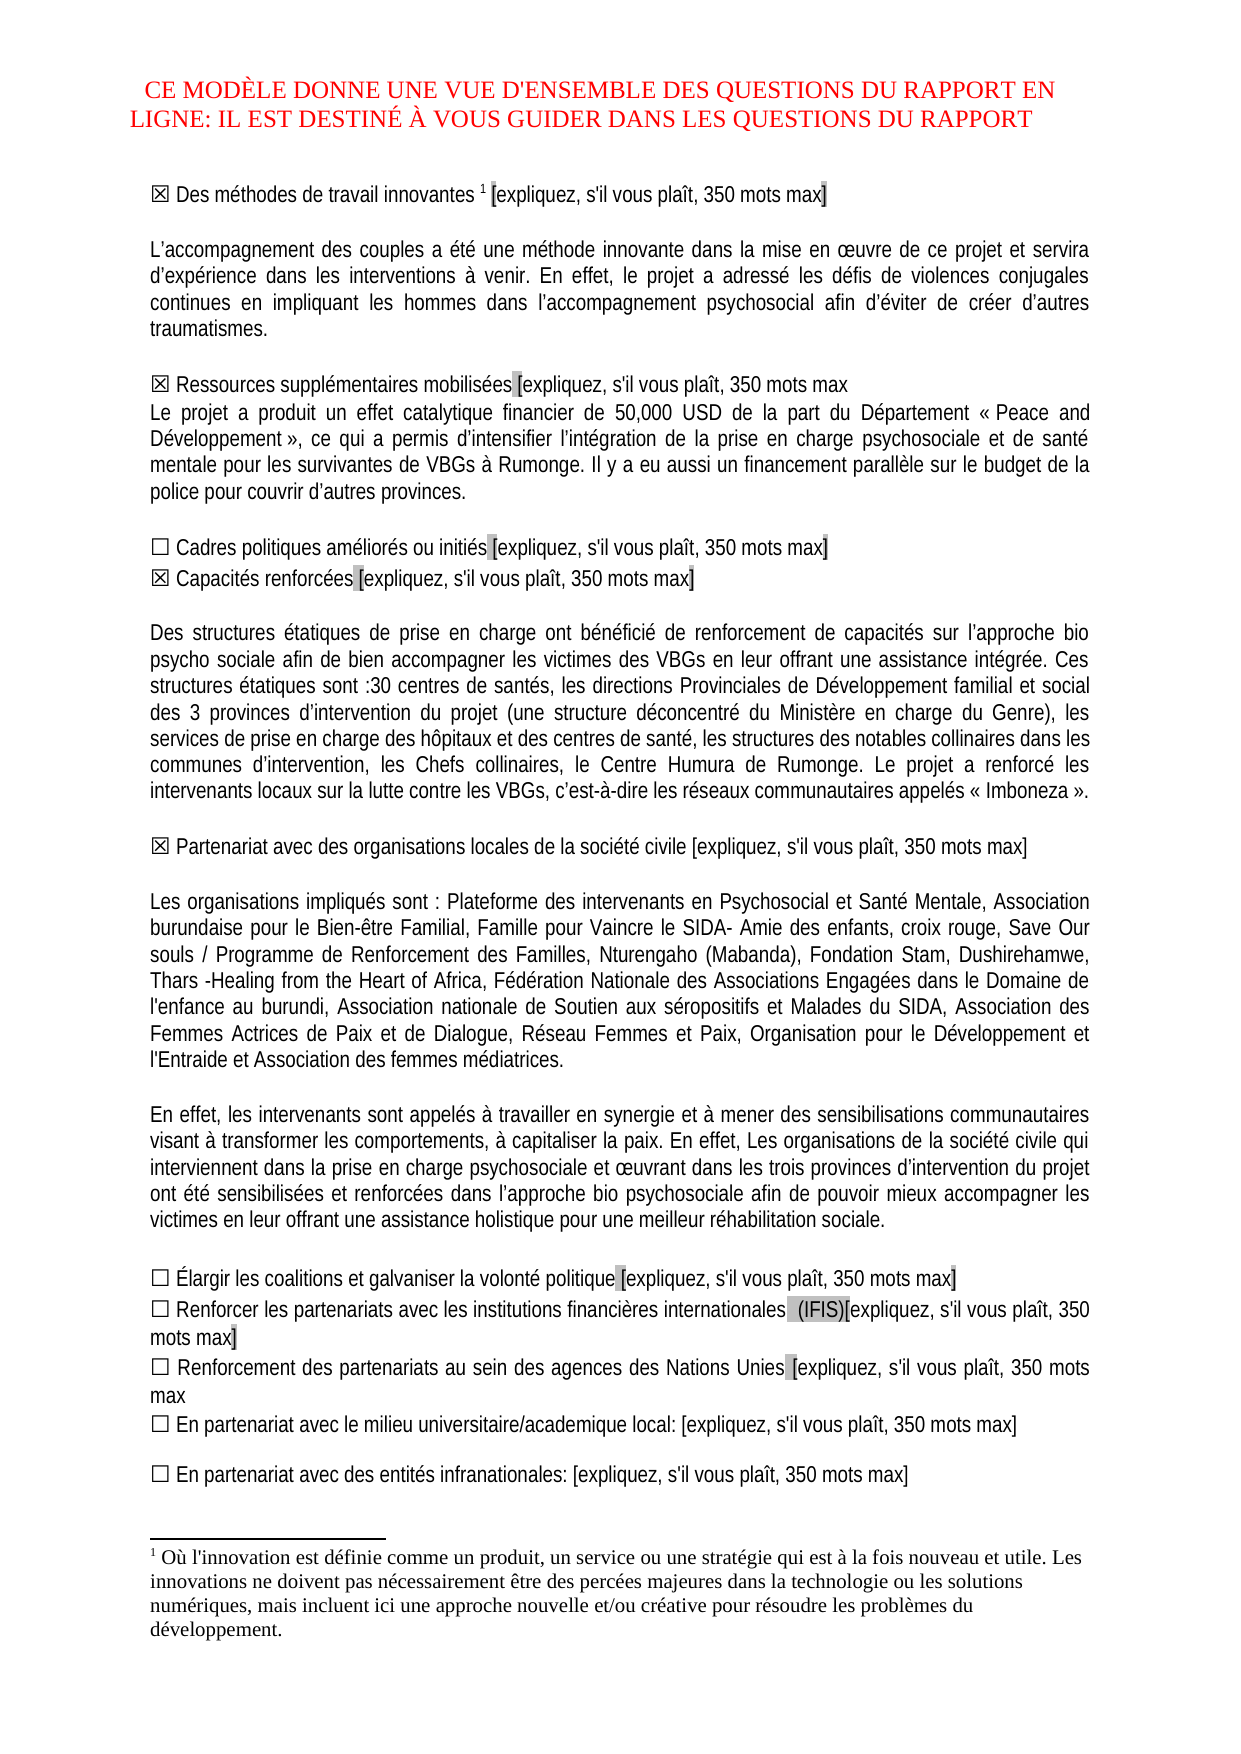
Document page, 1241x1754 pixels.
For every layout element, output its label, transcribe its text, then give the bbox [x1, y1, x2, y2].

text Des méthodes de travail innovantes [expliquez, s'il vous plaît, 350 mots max] [150, 178, 1090, 209]
text Le projet a produit un effet catalytique financier de 50,000 USD de la part du Département « Peace and Développement », ce qui a permis d’intensifier l’intégration de la prise en charge psychosociale et de santé mentale pour les survivantes de VBGs à Rumonge. Il y a eu aussi un financement parallèle sur le budget de la police pour couvrir d’autres provinces. [150, 399, 1090, 504]
text Capacités renforcées [expliquez, s'il vous plaît, 350 mots max] [150, 562, 1090, 593]
text En partenariat avec des entités infranationales: [expliquez, s'il vous plaît, 350 mots max] [150, 1458, 1090, 1490]
text Ressources supplémentaires mobilisées [expliquez, s'il vous plaît, 350 mots max [150, 367, 1090, 399]
text En partenariat avec le milieu universitaire/academique local: [expliquez, s'il vous plaît, 350 mots max] [150, 1408, 1090, 1439]
text L’accompagnement des couples a été une méthode innovante dans la mise en œuvre de ce projet et servira d’expérience dans les interventions à venir. En effet, le projet a adressé les défis de violences conjugales continues en impliquant les hommes dans l’accompagnement psychosocial afin d’éviter de créer d’autres traumatismes. [150, 236, 1090, 341]
text Élargir les coalitions et galvaniser la volonté politique [expliquez, s'il vous plaît, 350 mots max] [150, 1262, 1090, 1293]
text Des structures étatiques de prise en charge ont bénéficié de renforcement de capacités sur l’approche bio psycho sociale afin de bien accompagner les victimes des VBGs en leur offrant une assistance intégrée. Ces structures étatiques sont :30 centres de santés, les directions Provinciales de Développement familial et social des 3 provinces d’intervention du projet (une structure déconcentré du Ministère en charge du Genre), les services de prise en charge des hôpitaux et des centres de santé, les structures des notables collinaires dans les communes d’intervention, les Chefs collinaires, le Centre Humura de Rumonge. Le projet a renforcé les intervenants locaux sur la lutte contre les VBGs, c’est-à-dire les réseaux communautaires appelés « Imboneza ». [150, 619, 1090, 804]
text Les organisations impliqués sont : Plateforme des intervenants en Psychosocial et Santé Mentale, Association burundaise pour le Bien-être Familial, Famille pour Vaincre le SIDA- Amie des enfants, croix rouge, Save Our souls / Programme de Renforcement des Familles, Nturengaho (Mabanda), Fondation Stam, Dushirehamwe, Thars -Healing from the Heart of Africa, Fédération Nationale des Associations Engagées dans le Domaine de l'enfance au burundi, Association nationale de Soutien aux séropositifs et Malades du SIDA, Association des Femmes Actrices de Paix et de Dialogue, Réseau Femmes et Paix, Organisation pour le Développement et l'Entraide et Association des femmes médiatrices. [150, 888, 1090, 1072]
text Cadres politiques améliorés ou initiés [expliquez, s'il vous plaît, 350 mots max] [150, 531, 1090, 562]
text Renforcer les partenariats avec les institutions financières internationales (IFIS)[expliquez, s'il vous plaît, 350 mots max] [150, 1293, 1090, 1350]
text Partenariat avec des organisations locales de la société civile [expliquez, s'il vous plaît, 350 mots max] [150, 830, 1090, 861]
text Renforcement des partenariats au sein des agences des Nations Unies [expliquez, s'il vous plaît, 350 mots max [150, 1350, 1090, 1408]
text En effet, les intervenants sont appelés à travailler en synergie et à mener des sensibilisations communautaires visant à transformer les comportements, à capitaliser la paix. En effet, Les organisations de la société civile qui interviennent dans la prise en charge psychosociale et œuvrant dans les trois provinces d’intervention du projet ont été sensibilisées et renforcées dans l’approche bio psychosociale afin de pouvoir mieux accompagner les victimes en leur offrant une assistance holistique pour une meilleur réhabilitation sociale. [150, 1101, 1090, 1233]
